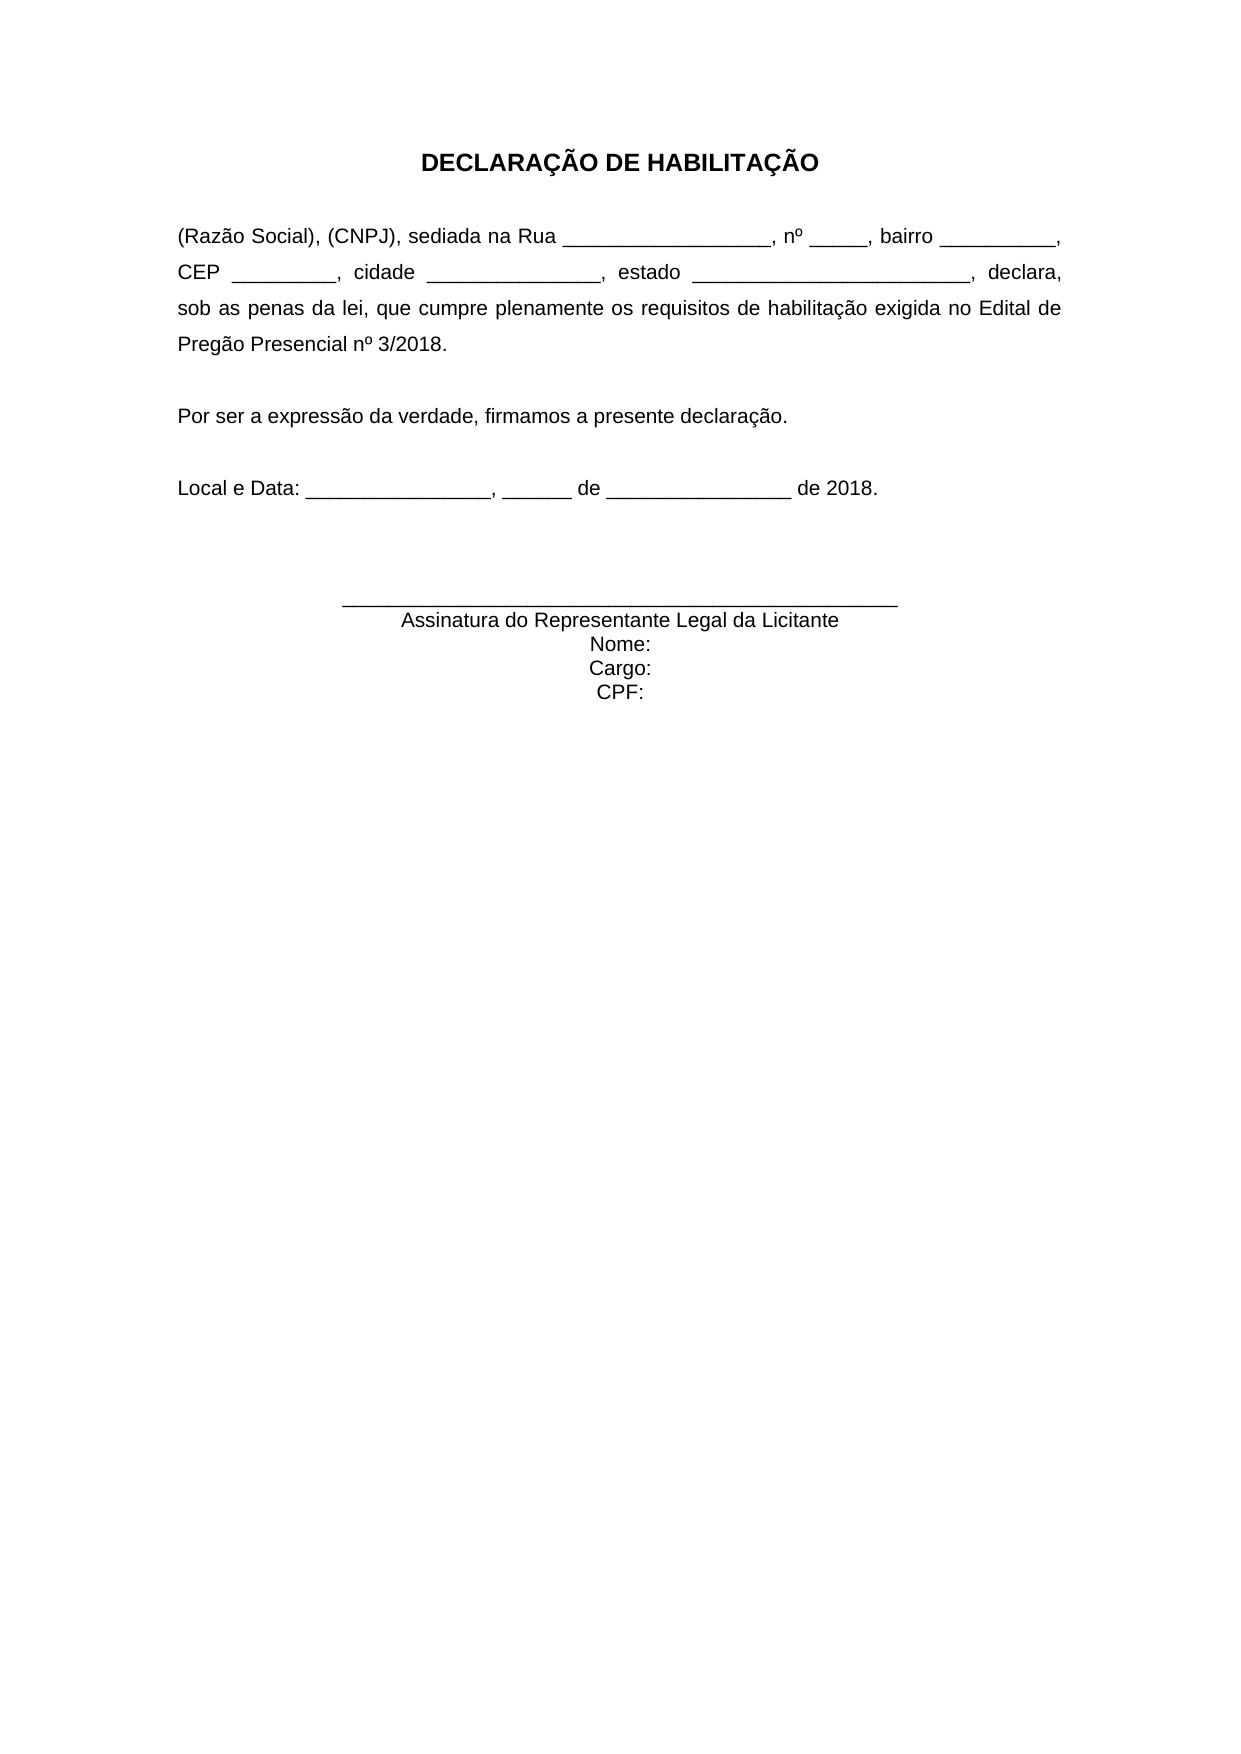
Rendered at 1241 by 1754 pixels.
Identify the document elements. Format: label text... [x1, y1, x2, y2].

text Por ser a expressão da verdade, firmamos a presente declaração. [177, 404, 1063, 428]
text Local e Data: ________________, ______ de ________________ de 2018. [177, 476, 1063, 500]
text Assinatura do Representante Legal da Licitante [177, 608, 1063, 632]
text ________________________________________________ [177, 584, 1063, 608]
text Cargo: [177, 656, 1063, 679]
text CPF: [177, 679, 1063, 703]
text DECLARAÇÃO DE HABILITAÇÃO [177, 148, 1063, 176]
text Nome: [177, 632, 1063, 656]
text (Razão Social), (CNPJ), sediada na Rua __________________, nº _____, bairro __________, CEP _________, cidade _______________, estado ________________________, declara, sob as penas da lei, que cumpre plenamente os requisitos de habilitação exigida no Edital de Pregão Presencial nº 3/2018. [177, 224, 1063, 356]
